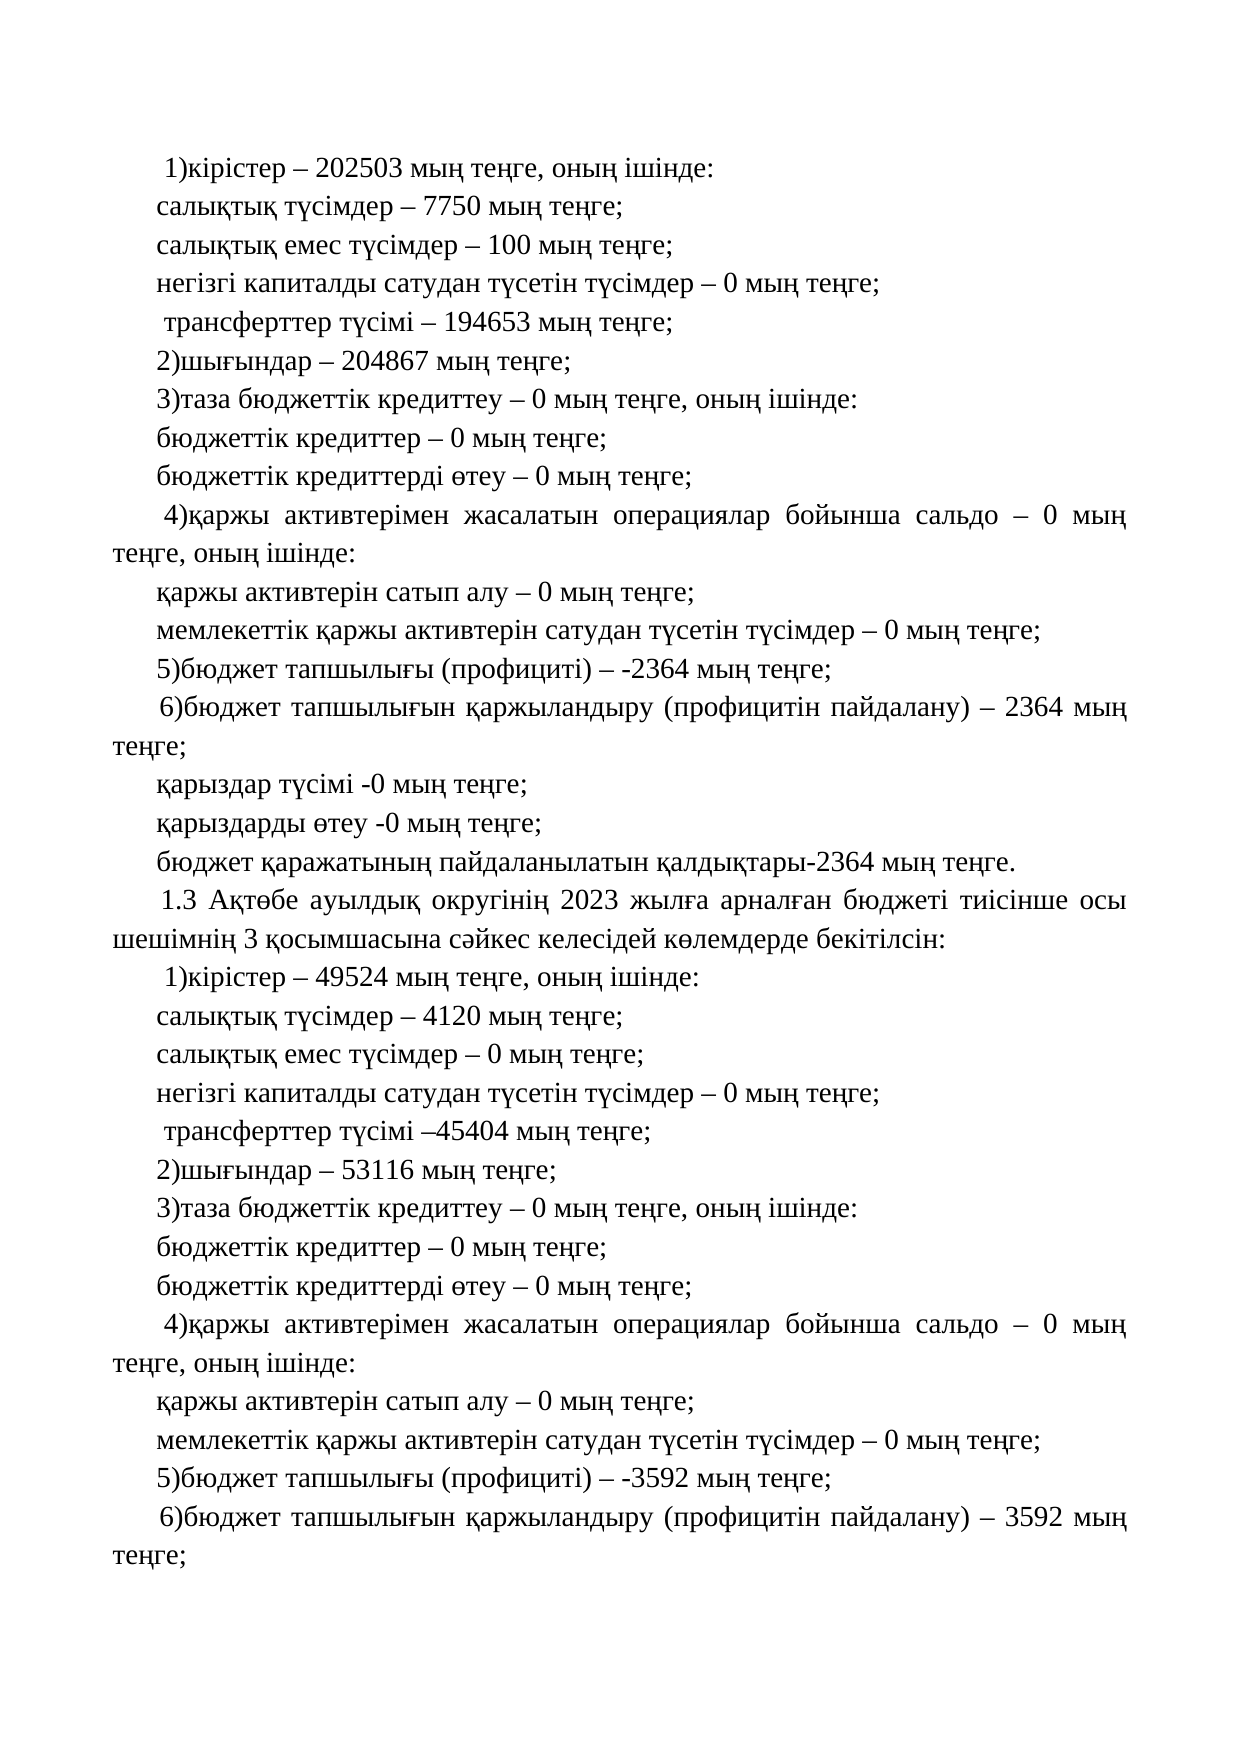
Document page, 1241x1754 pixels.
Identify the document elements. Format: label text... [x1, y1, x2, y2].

text салықтық түсімдер – 7750 мың теңге; [112, 188, 1128, 222]
text қаржы активтерін сатып алу – 0 мың теңге; [112, 1383, 1128, 1417]
text қаржы активтерін сатып алу – 0 мың теңге; [112, 574, 1128, 607]
text бюджеттік кредиттер – 0 мың теңге; [112, 1229, 1128, 1263]
text негізгі капиталды сатудан түсетін түсімдер – 0 мың теңге; [112, 266, 1128, 299]
text 4)қаржы активтерімен жасалатын операциялар бойынша сальдо – 0 мың теңге, оның ішінде: [112, 1306, 1128, 1378]
text салықтық түсімдер – 4120 мың теңге; [112, 998, 1128, 1031]
text 1)кірістер – 49524 мың теңге, оның ішінде: [112, 959, 1128, 993]
text 6)бюджет тапшылығын қаржыландыру (профицитін пайдалану) – 2364 мың теңге; [112, 689, 1128, 762]
text 5)бюджет тапшылығы (профициті) – -2364 мың теңге; [112, 651, 1128, 684]
text трансферттер түсімі – 194653 мың теңге; [112, 304, 1128, 338]
text салықтық емес түсімдер – 100 мың теңге; [112, 227, 1128, 261]
text 3)таза бюджеттік кредиттеу – 0 мың теңге, оның ішінде: [112, 1191, 1128, 1224]
text 4)қаржы активтерімен жасалатын операциялар бойынша сальдо – 0 мың теңге, оның ішінде: [112, 497, 1128, 569]
text қарыздарды өтеу -0 мың теңге; [112, 805, 1128, 839]
text салықтық емес түсімдер – 0 мың теңге; [112, 1036, 1128, 1070]
text мемлекеттік қаржы активтерін сатудан түсетін түсімдер – 0 мың теңге; [112, 612, 1128, 646]
text 2)шығындар – 204867 мың теңге; [112, 343, 1128, 376]
text бюджеттік кредиттерді өтеу – 0 мың теңге; [112, 458, 1128, 492]
text негізгі капиталды сатудан түсетін түсімдер – 0 мың теңге; [112, 1075, 1128, 1108]
text қарыздар түсімі -0 мың теңге; [112, 767, 1128, 800]
text 5)бюджет тапшылығы (профициті) – -3592 мың теңге; [112, 1460, 1128, 1494]
text бюджеттік кредиттер – 0 мың теңге; [112, 420, 1128, 453]
text бюджеттік кредиттерді өтеу – 0 мың теңге; [112, 1268, 1128, 1301]
text 1)кірістер – 202503 мың теңге, оның ішінде: [112, 150, 1128, 183]
text 6)бюджет тапшылығын қаржыландыру (профицитін пайдалану) – 3592 мың теңге; [112, 1499, 1128, 1571]
text трансферттер түсімі –45404 мың теңге; [112, 1113, 1128, 1147]
text 3)таза бюджеттік кредиттеу – 0 мың теңге, оның ішінде: [112, 381, 1128, 415]
text 1.3 Ақтөбе ауылдық округінің 2023 жылға арналған бюджеті тиісінше осы шешімнің 3 қосымшасына сәйкес келесідей көлемдерде бекітілсін: [112, 882, 1128, 954]
text 2)шығындар – 53116 мың теңге; [112, 1152, 1128, 1186]
text мемлекеттік қаржы активтерін сатудан түсетін түсімдер – 0 мың теңге; [112, 1422, 1128, 1455]
text бюджет қаражатының пайдаланылатын қалдықтары-2364 мың теңге. [112, 844, 1128, 877]
